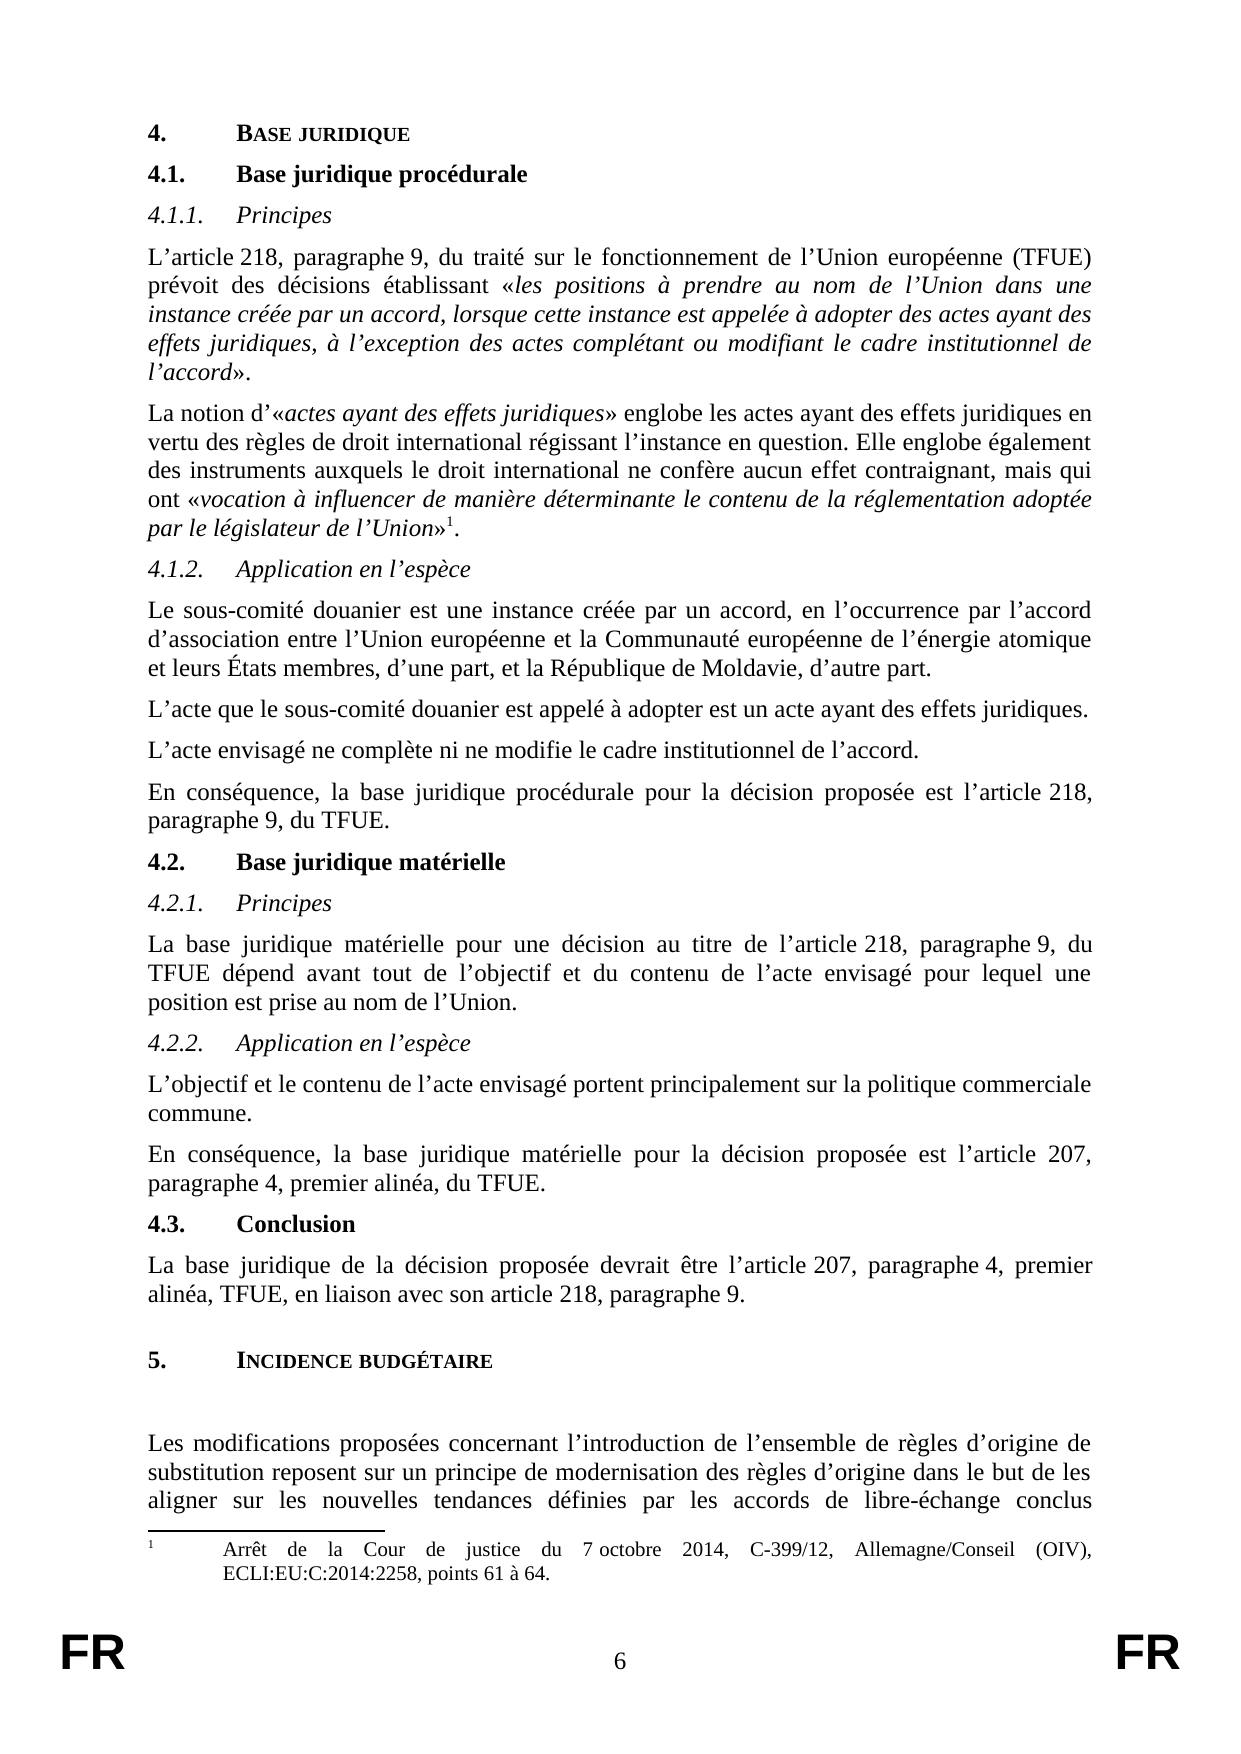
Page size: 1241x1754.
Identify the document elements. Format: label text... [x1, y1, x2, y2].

text L’article 218, paragraphe 9, du traité sur le fonctionnement de l’Union européenne (TFUE) prévoit des décisions établissant «les positions à prendre au nom de l’Union dans une instance créée par un accord, lorsque cette instance est appelée à adopter des actes ayant des effets juridiques, à l’exception des actes complétant ou modifiant le cadre institutionnel de l’accord». [148, 242, 1093, 386]
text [148, 1428, 1093, 1514]
text L’acte envisagé ne complète ni ne modifie le cadre institutionnel de l’accord. [148, 736, 1093, 764]
subtitle 4.2. Base juridique matérielle [148, 847, 1093, 876]
text L’objectif et le contenu de l’acte envisagé portent principalement sur la politique commerciale commune. [148, 1069, 1093, 1127]
text La base juridique de la décision proposée devrait être l’article 207, paragraphe 4, premier alinéa, TFUE, en liaison avec son article 218, paragraphe 9. [148, 1251, 1093, 1308]
subtitle 4.1.2. Application en l’espèce [148, 554, 1093, 583]
text La notion d’«actes ayant des effets juridiques» englobe les actes ayant des effets juridiques en vertu des règles de droit international régissant l’instance en question. Elle englobe également des instruments auxquels le droit international ne confère aucun effet contraignant, mais qui ont «vocation à influencer de manière déterminante le contenu de la réglementation adoptée par le législateur de l’Union». [148, 398, 1093, 542]
text Le sous-comité douanier est une instance créée par un accord, en l’occurrence par l’accord d’association entre l’Union européenne et la Communauté européenne de l’énergie atomique et leurs États membres, d’une part, et la République de Moldavie, d’autre part. [148, 596, 1093, 682]
text En conséquence, la base juridique procédurale pour la décision proposée est l’article 218, paragraphe 9, du TFUE. [148, 777, 1093, 834]
subtitle 4.1.1. Principes [148, 201, 1093, 229]
text La base juridique matérielle pour une décision au titre de l’article 218, paragraphe 9, du TFUE dépend avant tout de l’objectif et du contenu de l’acte envisagé pour lequel une position est prise au nom de l’Union. [148, 929, 1093, 1016]
subtitle 4.3. Conclusion [148, 1209, 1093, 1238]
subtitle 5. Incidence budgétaire [148, 1346, 1093, 1374]
subtitle 4.2.2. Application en l’espèce [148, 1028, 1093, 1057]
subtitle 4.1. Base juridique procédurale [148, 159, 1093, 188]
text L’acte que le sous-comité douanier est appelé à adopter est un acte ayant des effets juridiques. [148, 694, 1093, 723]
subtitle 4. Base juridique [148, 118, 1093, 147]
text En conséquence, la base juridique matérielle pour la décision proposée est l’article 207, paragraphe 4, premier alinéa, du TFUE. [148, 1139, 1093, 1197]
subtitle 4.2.1. Principes [148, 888, 1093, 917]
